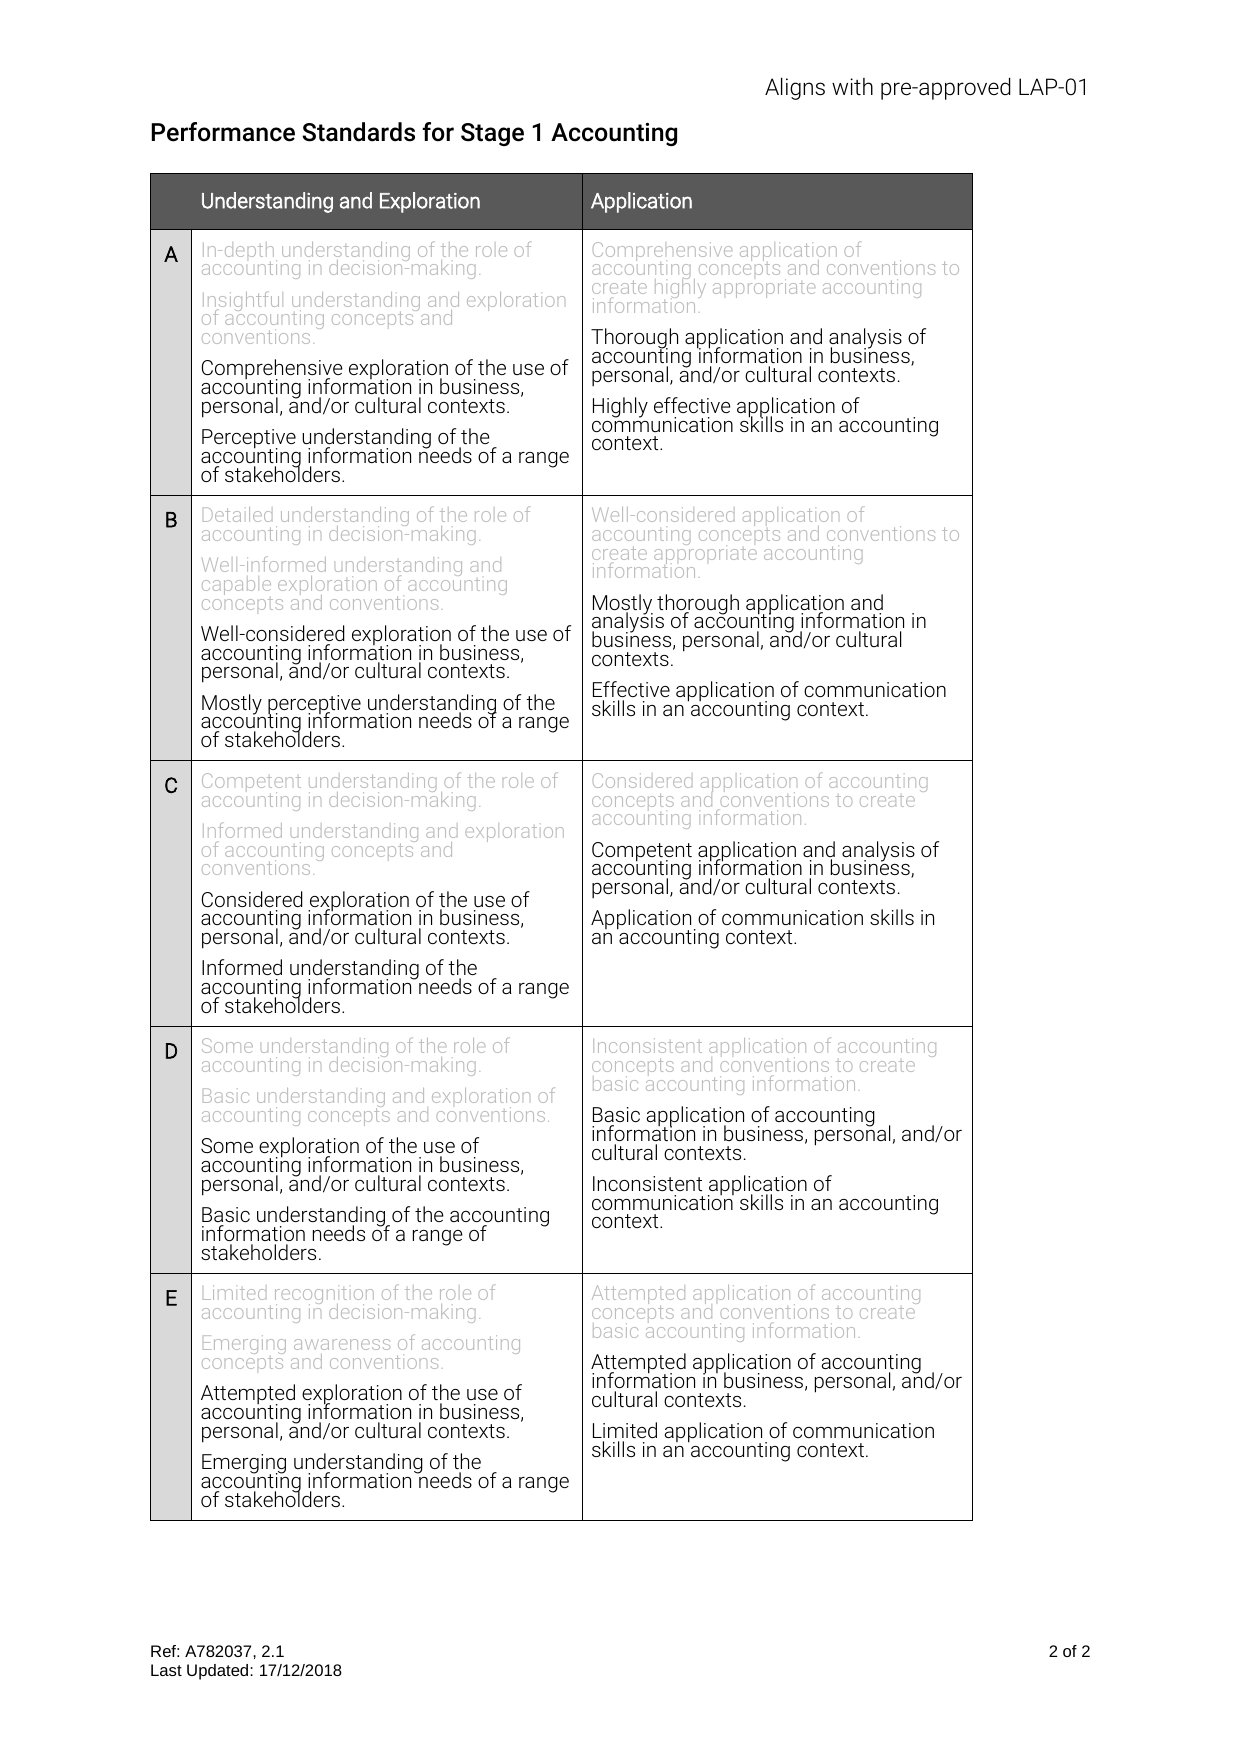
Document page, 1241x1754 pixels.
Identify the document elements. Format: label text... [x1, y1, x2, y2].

table_cell B [151, 496, 191, 760]
table_cell Limited recognition of the role of accounting in decision-making. Emerging awareness of accounting concepts and conventions. Attempted exploration of the use of accounting information in business, personal, and/or cultural contexts. Emerging understanding of the accounting information needs of a range of stakeholders. [192, 1274, 582, 1520]
table_cell E [151, 1274, 191, 1520]
table_cell D [151, 1027, 191, 1273]
table_cell C [151, 761, 191, 1026]
table_cell Comprehensive application of accounting concepts and conventions to create highly appropriate accounting information. Thorough application and analysis of accounting information in business, personal, and/or cultural contexts. Highly effective application of communication skills in an accounting context. [583, 230, 972, 495]
table_header - [151, 174, 191, 229]
table_cell Well-considered application of accounting concepts and conventions to create appropriate accounting information. Mostly thorough application and analysis of accounting information in business, personal, and/or cultural contexts. Effective application of communication skills in an accounting context. [583, 496, 972, 760]
table_header Application [583, 174, 972, 229]
text Performance Standards for Stage 1 Accounting [150, 118, 1090, 147]
table_cell Competent understanding of the role of accounting in decision-making. Informed understanding and exploration of accounting concepts and conventions. Considered exploration of the use of accounting information in business, personal, and/or cultural contexts. Informed understanding of the accounting information needs of a range of stakeholders. [192, 761, 582, 1026]
table_cell In-depth understanding of the role of accounting in decision-making. Insightful understanding and exploration of accounting concepts and conventions. Comprehensive exploration of the use of accounting information in business, personal, and/or cultural contexts. Perceptive understanding of the accounting information needs of a range of stakeholders. [192, 230, 582, 495]
table_cell Inconsistent application of accounting concepts and conventions to create basic accounting information. Basic application of accounting information in business, personal, and/or cultural contexts. Inconsistent application of communication skills in an accounting context. [583, 1027, 972, 1273]
table_header Understanding and Exploration [191, 174, 582, 229]
table_cell Some understanding of the role of accounting in decision-making. Basic understanding and exploration of accounting concepts and conventions. Some exploration of the use of accounting information in business, personal, and/or cultural contexts. Basic understanding of the accounting information needs of a range of stakeholders. [192, 1027, 582, 1273]
table_cell Detailed understanding of the role of accounting in decision-making. Well-informed understanding and capable exploration of accounting concepts and conventions. Well-considered exploration of the use of accounting information in business, personal, and/or cultural contexts. Mostly perceptive understanding of the accounting information needs of a range of stakeholders. [192, 496, 582, 760]
table_cell Considered application of accounting concepts and conventions to create accounting information. Competent application and analysis of accounting information in business, personal, and/or cultural contexts. Application of communication skills in an accounting context. [583, 761, 972, 1026]
table_cell Attempted application of accounting concepts and conventions to create basic accounting information. Attempted application of accounting information in business, personal, and/or cultural contexts. Limited application of communication skills in an accounting context. [583, 1274, 972, 1520]
table_cell A [151, 230, 191, 495]
